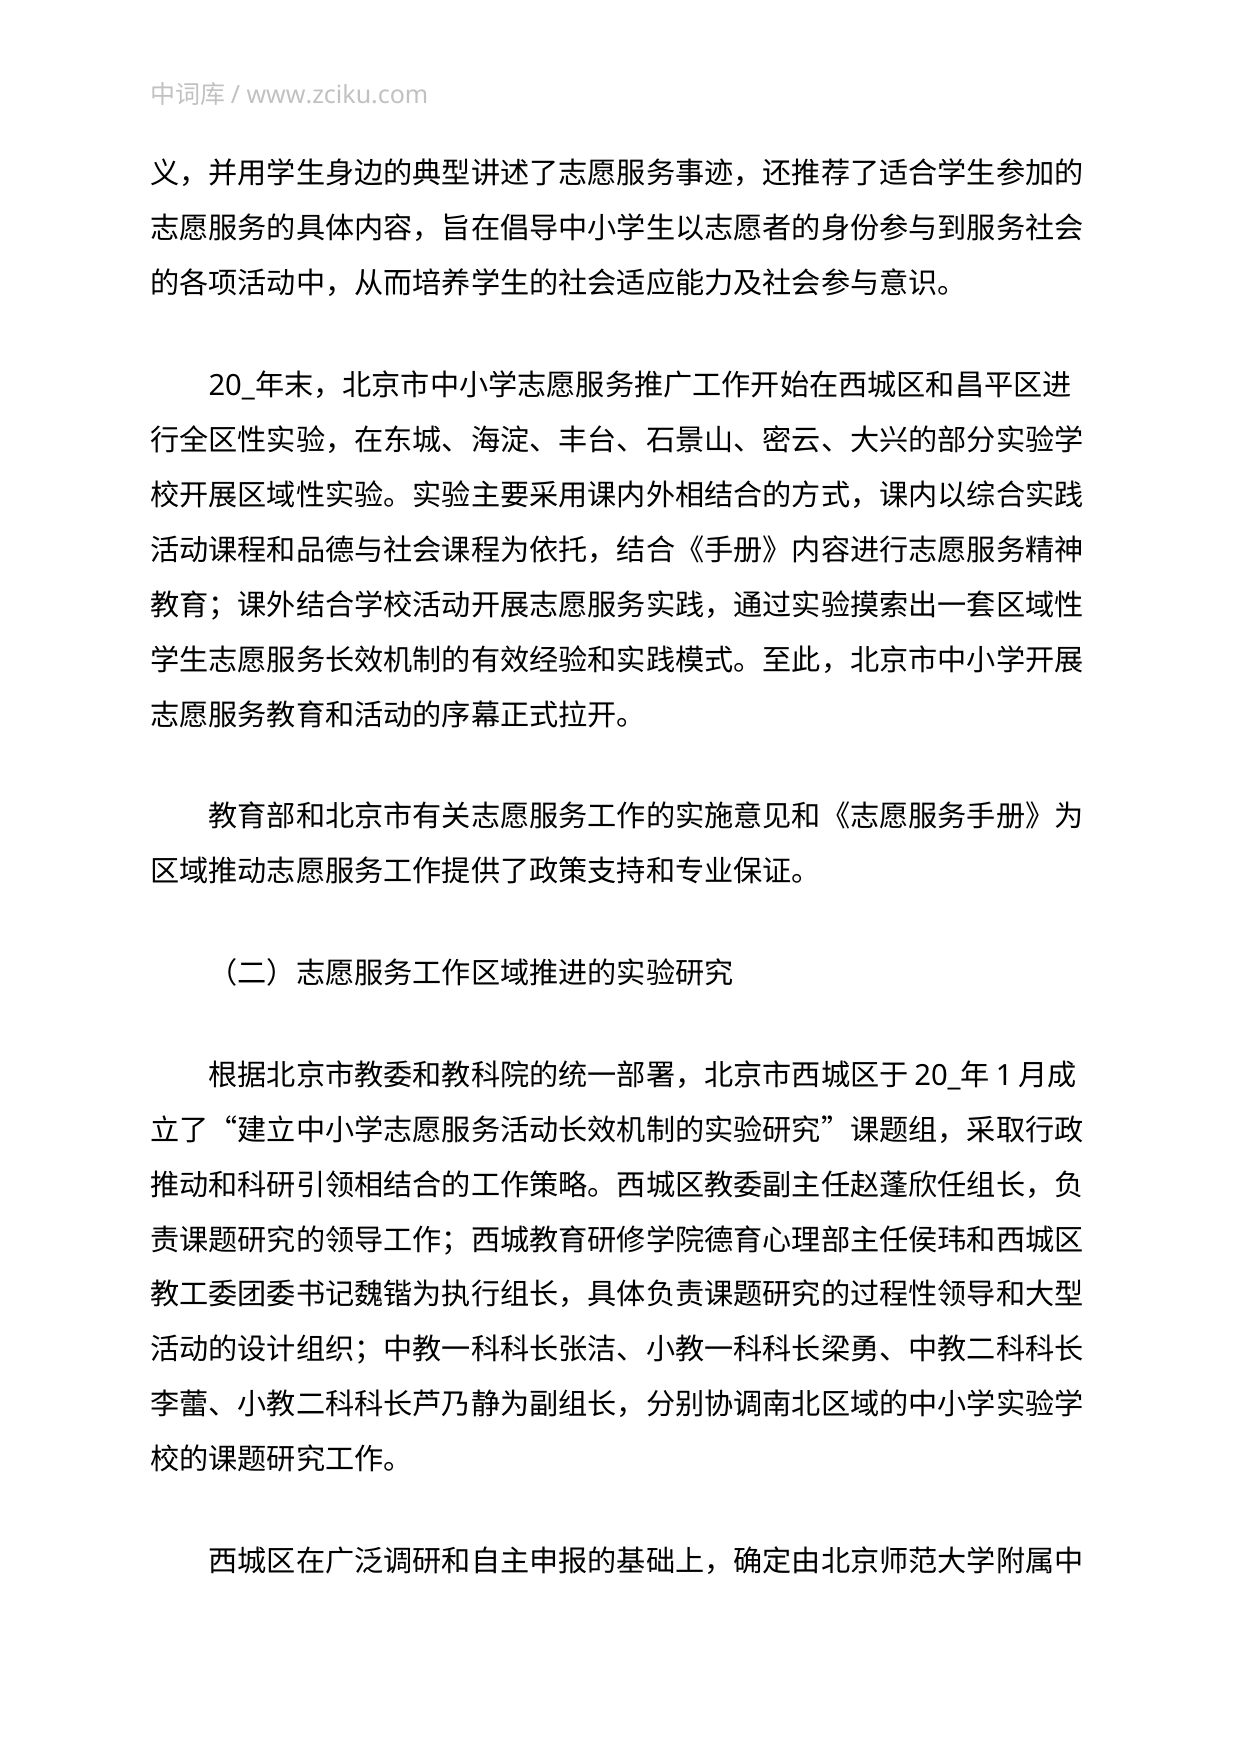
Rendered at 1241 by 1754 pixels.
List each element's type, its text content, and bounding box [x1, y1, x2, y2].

text 教育部和北京市有关志愿服务工作的实施意见和《志愿服务手册》为区域推动志愿服务工作提供了政策支持和专业保证。 [150, 793, 1090, 890]
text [150, 150, 1090, 302]
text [150, 1537, 1090, 1580]
text 根据北京市教委和教科院的统一部署，北京市西城区于20_年1月成立了“建立中小学志愿服务活动长效机制的实验研究”课题组，采取行政推动和科研引领相结合的工作策略。西城区教委副主任赵蓬欣任组长，负责课题研究的领导工作；西城教育研修学院德育心理部主任侯玮和西城区教工委团委书记魏锴为执行组长，具体负责课题研究的过程性领导和大型活动的设计组织；中教一科科长张洁、小教一科科长梁勇、中教二科科长李蕾、小教二科科长芦乃静为副组长，分别协调南北区域的中小学实验学校的课题研究工作。 [150, 1051, 1090, 1478]
text （二）志愿服务工作区域推进的实验研究 [150, 949, 1090, 992]
text 20_年末，北京市中小学志愿服务推广工作开始在西城区和昌平区进行全区性实验，在东城、海淀、丰台、石景山、密云、大兴的部分实验学校开展区域性实验。实验主要采用课内外相结合的方式，课内以综合实践活动课程和品德与社会课程为依托，结合《手册》内容进行志愿服务精神教育；课外结合学校活动开展志愿服务实践，通过实验摸索出一套区域性学生志愿服务长效机制的有效经验和实践模式。至此，北京市中小学开展志愿服务教育和活动的序幕正式拉开。 [150, 362, 1090, 733]
